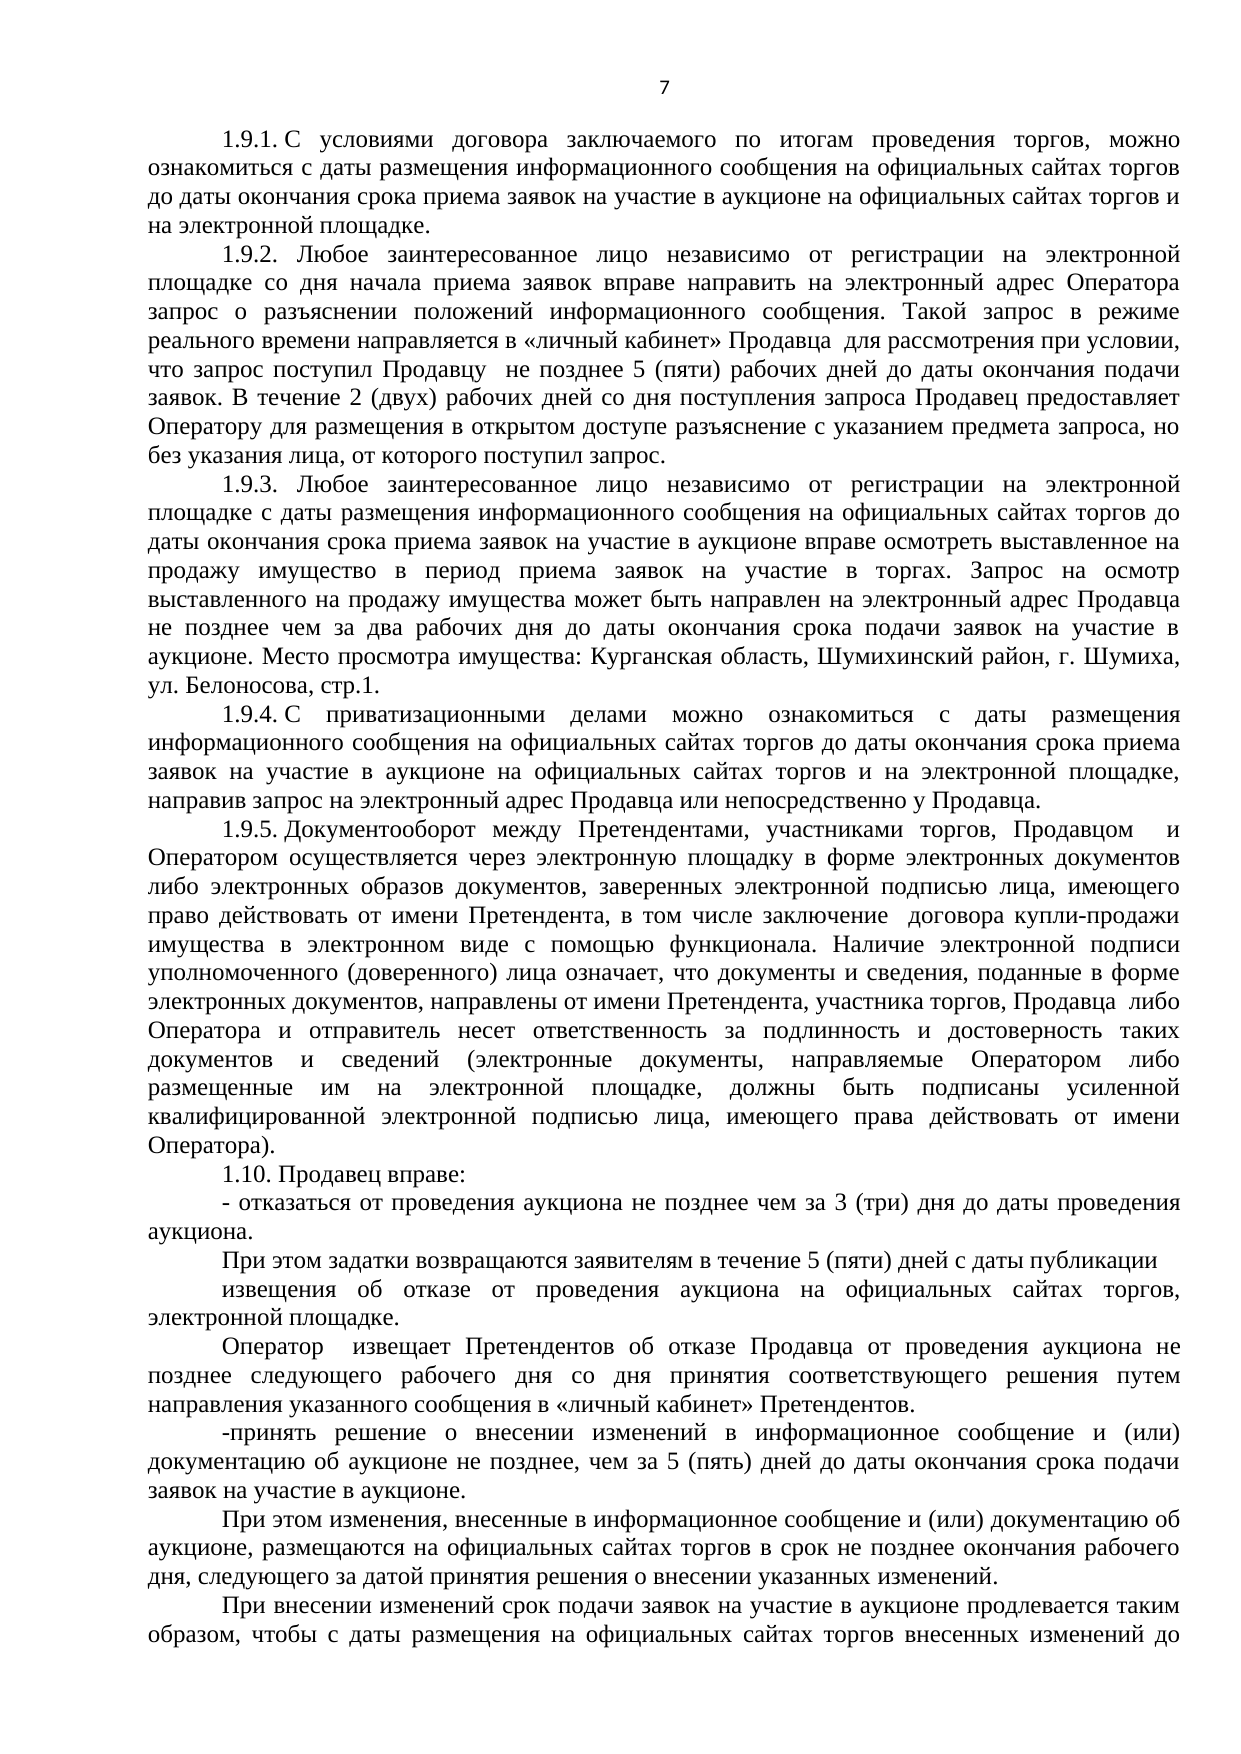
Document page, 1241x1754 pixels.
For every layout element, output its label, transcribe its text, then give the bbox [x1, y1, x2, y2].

text При этом изменения, внесенные в информационное сообщение и (или) документацию об аукционе, размещаются на официальных сайтах торгов в срок не позднее окончания рабочего дня, следующего за датой принятия решения о внесении указанных изменений. [148, 1504, 1181, 1590]
text Оператор извещает Претендентов об отказе Продавца от проведения аукциона не позднее следующего рабочего дня со дня принятия соответствующего решения путем направления указанного сообщения в «личный кабинет» Претендентов. [148, 1331, 1181, 1417]
text 1.9.4. С приватизационными делами можно ознакомиться с даты размещения информационного сообщения на официальных сайтах торгов до даты окончания срока приема заявок на участие в аукционе на официальных сайтах торгов и на электронной площадке, направив запрос на электронный адрес Продавца или непосредственно у Продавца. [148, 699, 1181, 814]
text извещения об отказе от проведения аукциона на официальных сайтах торгов, электронной площадке. [148, 1274, 1181, 1331]
text 1.10. Продавец вправе: [148, 1159, 1181, 1187]
text 1.9.3. Любое заинтересованное лицо независимо от регистрации на электронной площадке с даты размещения информационного сообщения на официальных сайтах торгов до даты окончания срока приема заявок на участие в аукционе вправе осмотреть выставленное на продажу имущество в период приема заявок на участие в торгах. Запрос на осмотр выставленного на продажу имущества может быть направлен на электронный адрес Продавца не позднее чем за два рабочих дня до даты окончания срока подачи заявок на участие в аукционе. Место просмотра имущества: Курганская область, Шумихинский район, г. Шумиха, ул. Белоносова, стр.1. [148, 469, 1181, 699]
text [148, 1590, 1181, 1647]
text 1.9.5. Документооборот между Претендентами, участниками торгов, Продавцом и Оператором осуществляется через электронную площадку в форме электронных документов либо электронных образов документов, заверенных электронной подписью лица, имеющего право действовать от имени Претендента, в том числе заключение договора купли-продажи имущества в электронном виде с помощью функционала. Наличие электронной подписи уполномоченного (доверенного) лица означает, что документы и сведения, поданные в форме электронных документов, направлены от имени Претендента, участника торгов, Продавца либо Оператора и отправитель несет ответственность за подлинность и достоверность таких документов и сведений (электронные документы, направляемые Оператором либо размещенные им на электронной площадке, должны быть подписаны усиленной квалифицированной электронной подписью лица, имеющего права действовать от имени Оператора). [148, 814, 1181, 1159]
text -принять решение о внесении изменений в информационное сообщение и (или) документацию об аукционе не позднее, чем за 5 (пять) дней до даты окончания срока подачи заявок на участие в аукционе. [148, 1417, 1181, 1504]
text 1.9.2. Любое заинтересованное лицо независимо от регистрации на электронной площадке со дня начала приема заявок вправе направить на электронный адрес Оператора запрос о разъяснении положений информационного сообщения. Такой запрос в режиме реального времени направляется в «личный кабинет» Продавца для рассмотрения при условии, что запрос поступил Продавцу не позднее 5 (пяти) рабочих дней до даты окончания подачи заявок. В течение 2 (двух) рабочих дней со дня поступления запроса Продавец предоставляет Оператору для размещения в открытом доступе разъяснение с указанием предмета запроса, но без указания лица, от которого поступил запрос. [148, 239, 1181, 469]
text 1.9.1. С условиями договора заключаемого по итогам проведения торгов, можно ознакомиться с даты размещения информационного сообщения на официальных сайтах торгов до даты окончания срока приема заявок на участие в аукционе на официальных сайтах торгов и на электронной площадке. [148, 124, 1181, 239]
text - отказаться от проведения аукциона не позднее чем за 3 (три) дня до даты проведения аукциона. [148, 1187, 1181, 1245]
text При этом задатки возвращаются заявителям в течение 5 (пяти) дней с даты публикации [148, 1245, 1181, 1274]
